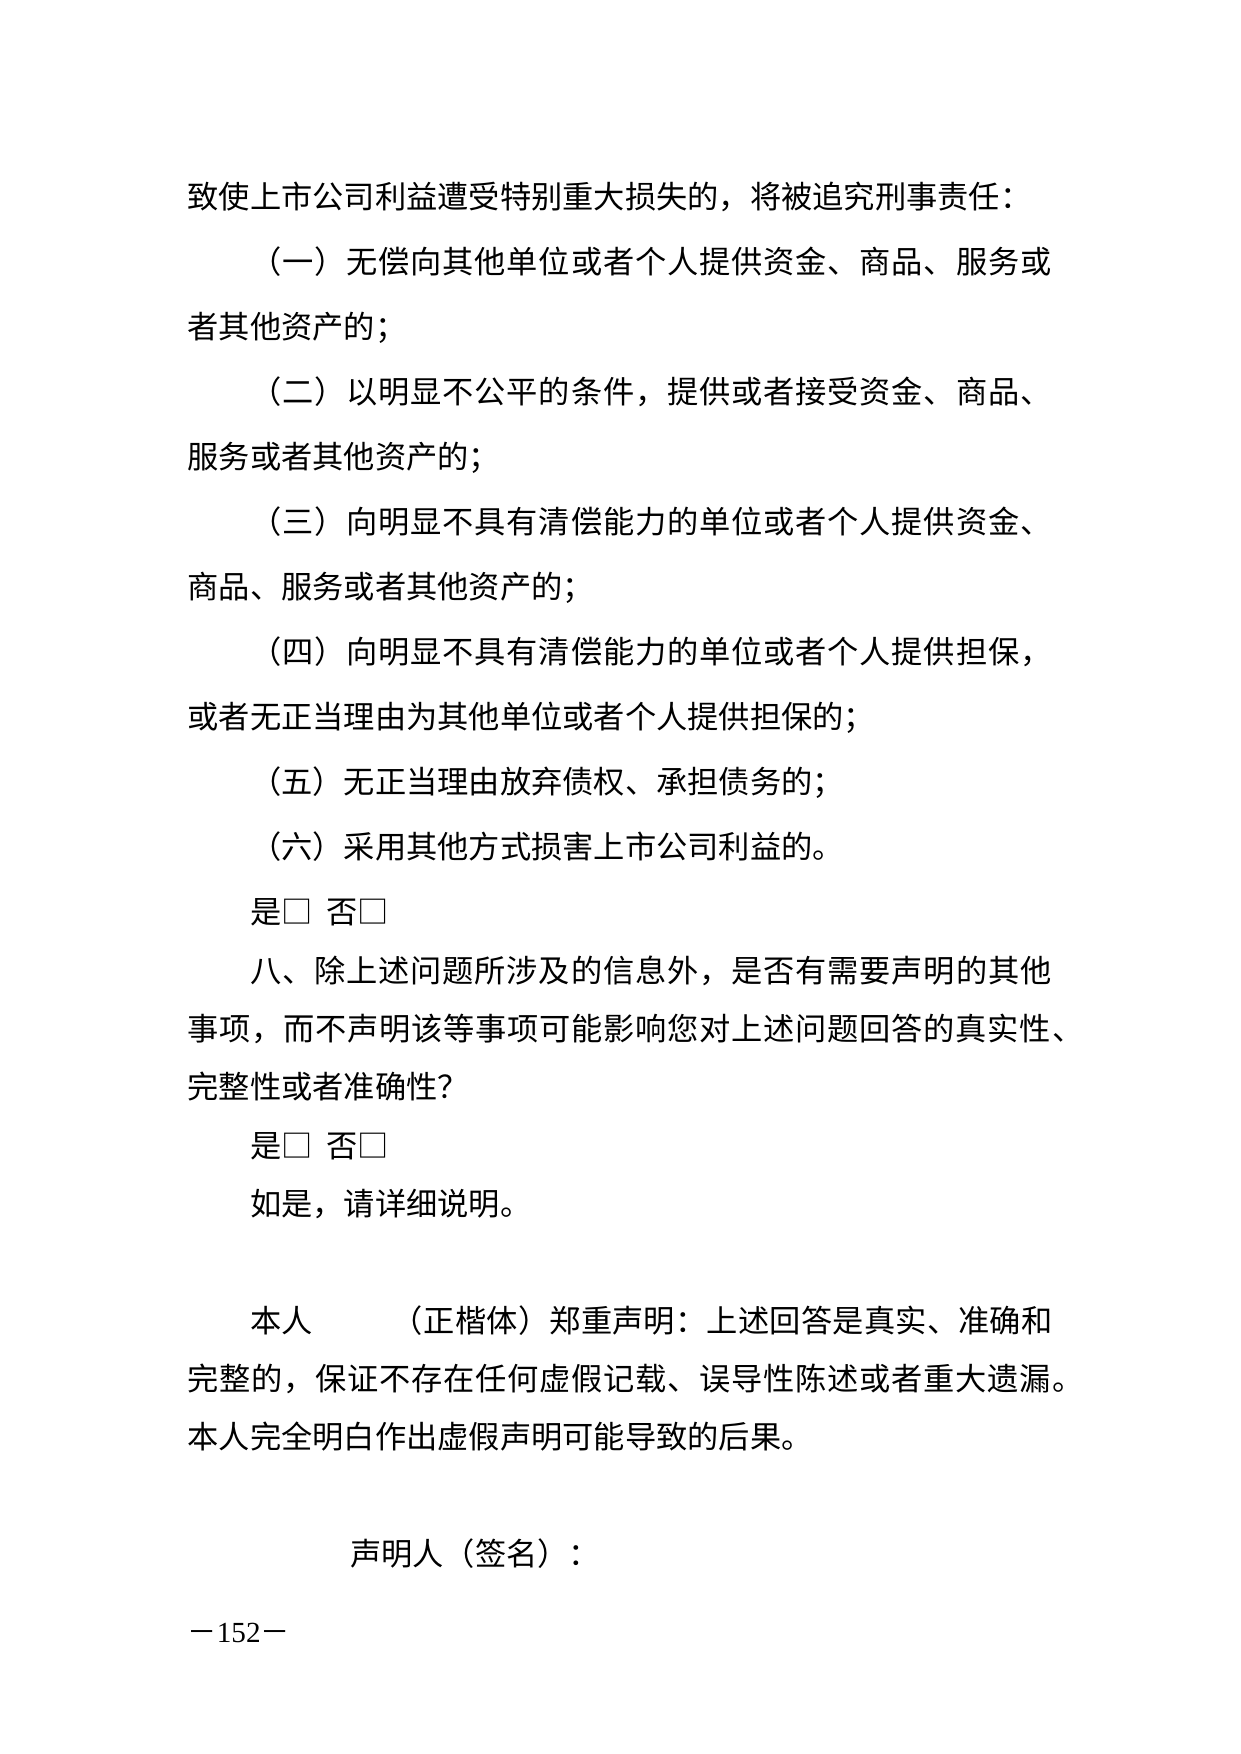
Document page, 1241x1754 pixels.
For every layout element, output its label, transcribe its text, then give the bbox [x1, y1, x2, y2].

text （二）以明显不公平的条件，提供或者接受资金、商品、服务或者其他资产的； [187, 357, 1053, 487]
text 声明人（签名）： [187, 1519, 1053, 1577]
text （五）无正当理由放弃债权、承担债务的； [187, 747, 1053, 812]
text 本人 （正楷体）郑重声明：上述回答是真实、准确和完整的，保证不存在任何虚假记载、误导性陈述或者重大遗漏。本人完全明白作出虚假声明可能导致的后果。 [187, 1285, 1053, 1460]
text 八、除上述问题所涉及的信息外，是否有需要声明的其他事项，而不声明该等事项可能影响您对上述问题回答的真实性、完整性或者准确性？ [187, 935, 1053, 1110]
text （四）向明显不具有清偿能力的单位或者个人提供担保，或者无正当理由为其他单位或者个人提供担保的； [187, 617, 1053, 747]
text （六）采用其他方式损害上市公司利益的。 [187, 812, 1053, 877]
text 如是，请详细说明。 [187, 1169, 1053, 1227]
text （一）无偿向其他单位或者个人提供资金、商品、服务或者其他资产的； [187, 227, 1053, 357]
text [187, 162, 1053, 227]
text 是□ 否□ [187, 877, 1053, 935]
text （三）向明显不具有清偿能力的单位或者个人提供资金、商品、服务或者其他资产的； [187, 487, 1053, 617]
text 是□ 否□ [187, 1110, 1053, 1169]
